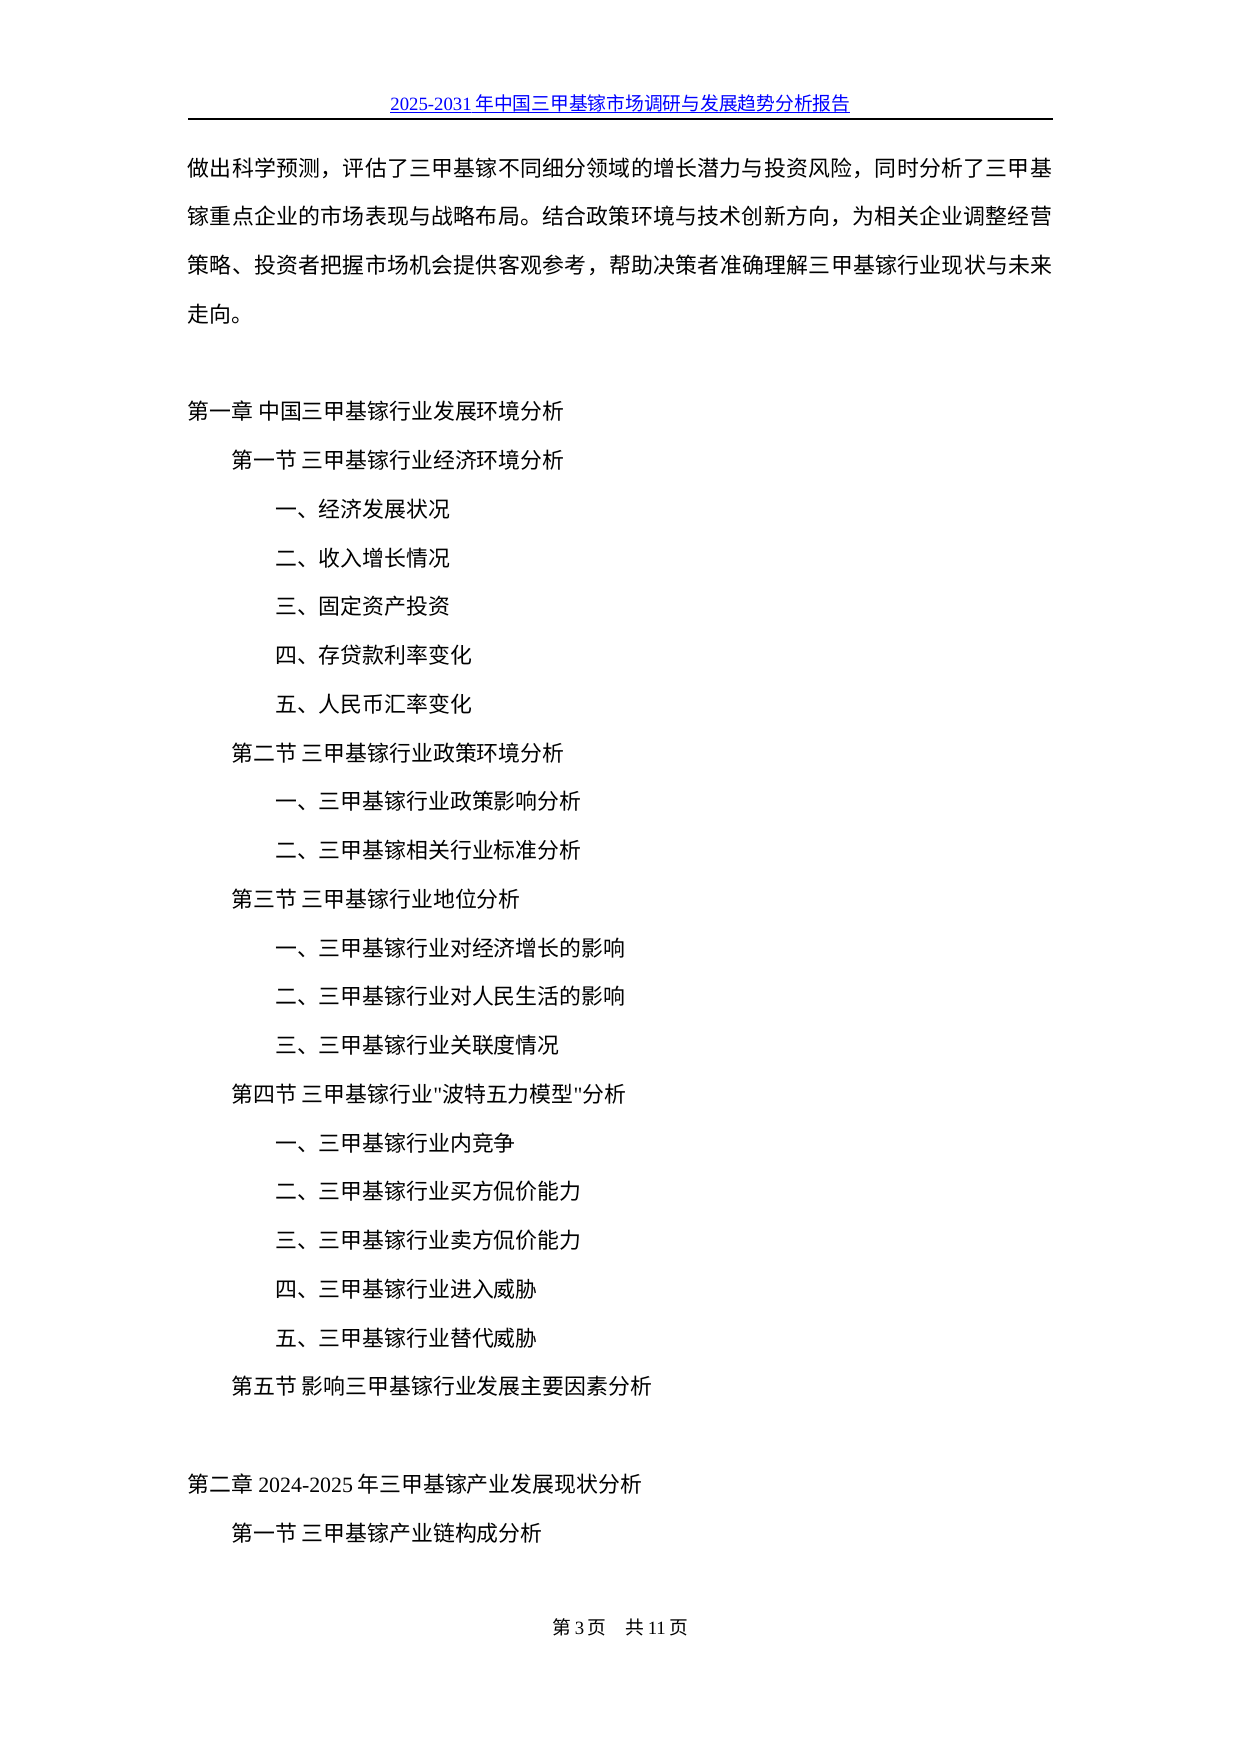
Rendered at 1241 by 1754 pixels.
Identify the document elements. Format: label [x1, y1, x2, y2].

text [187, 150, 1053, 1548]
